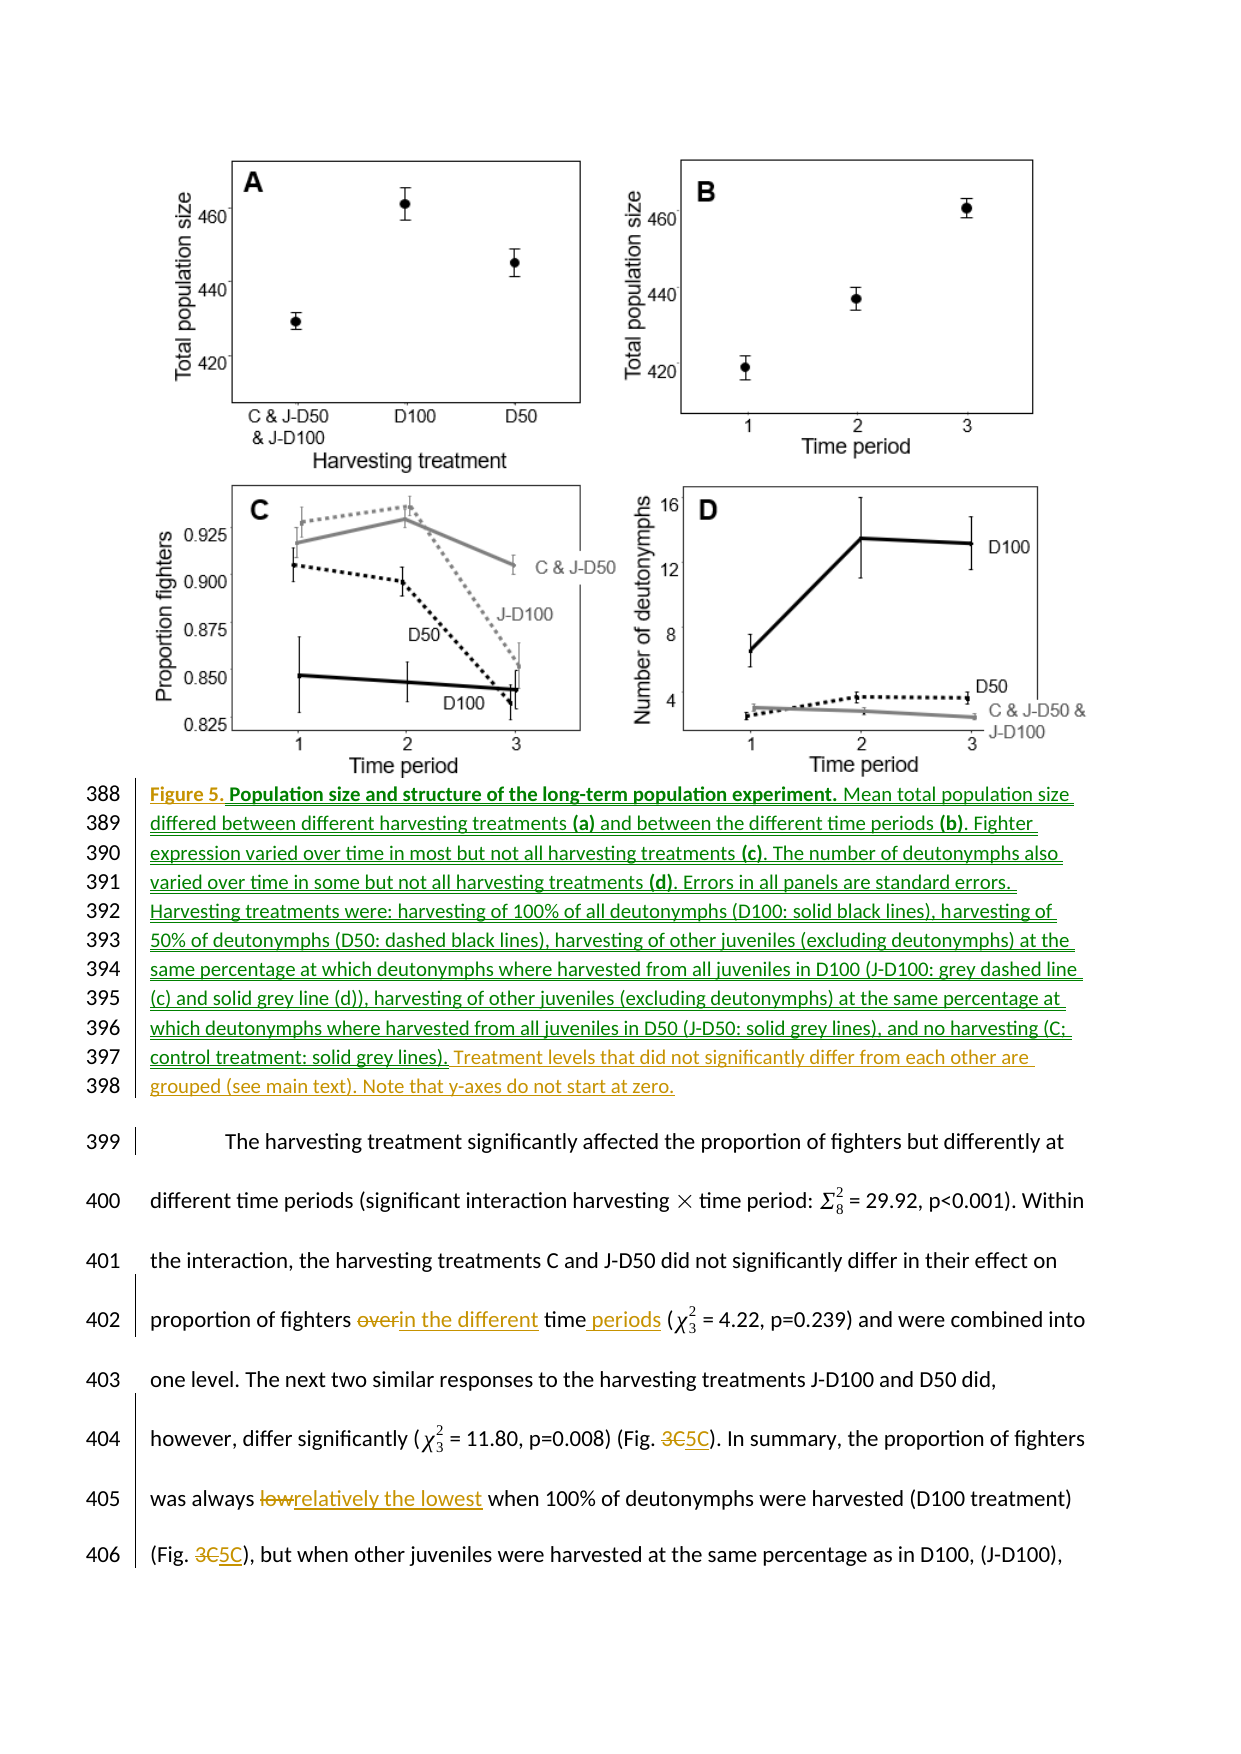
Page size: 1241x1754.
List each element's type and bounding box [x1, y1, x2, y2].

picture [150, 150, 1091, 778]
text [150, 1127, 1090, 1568]
